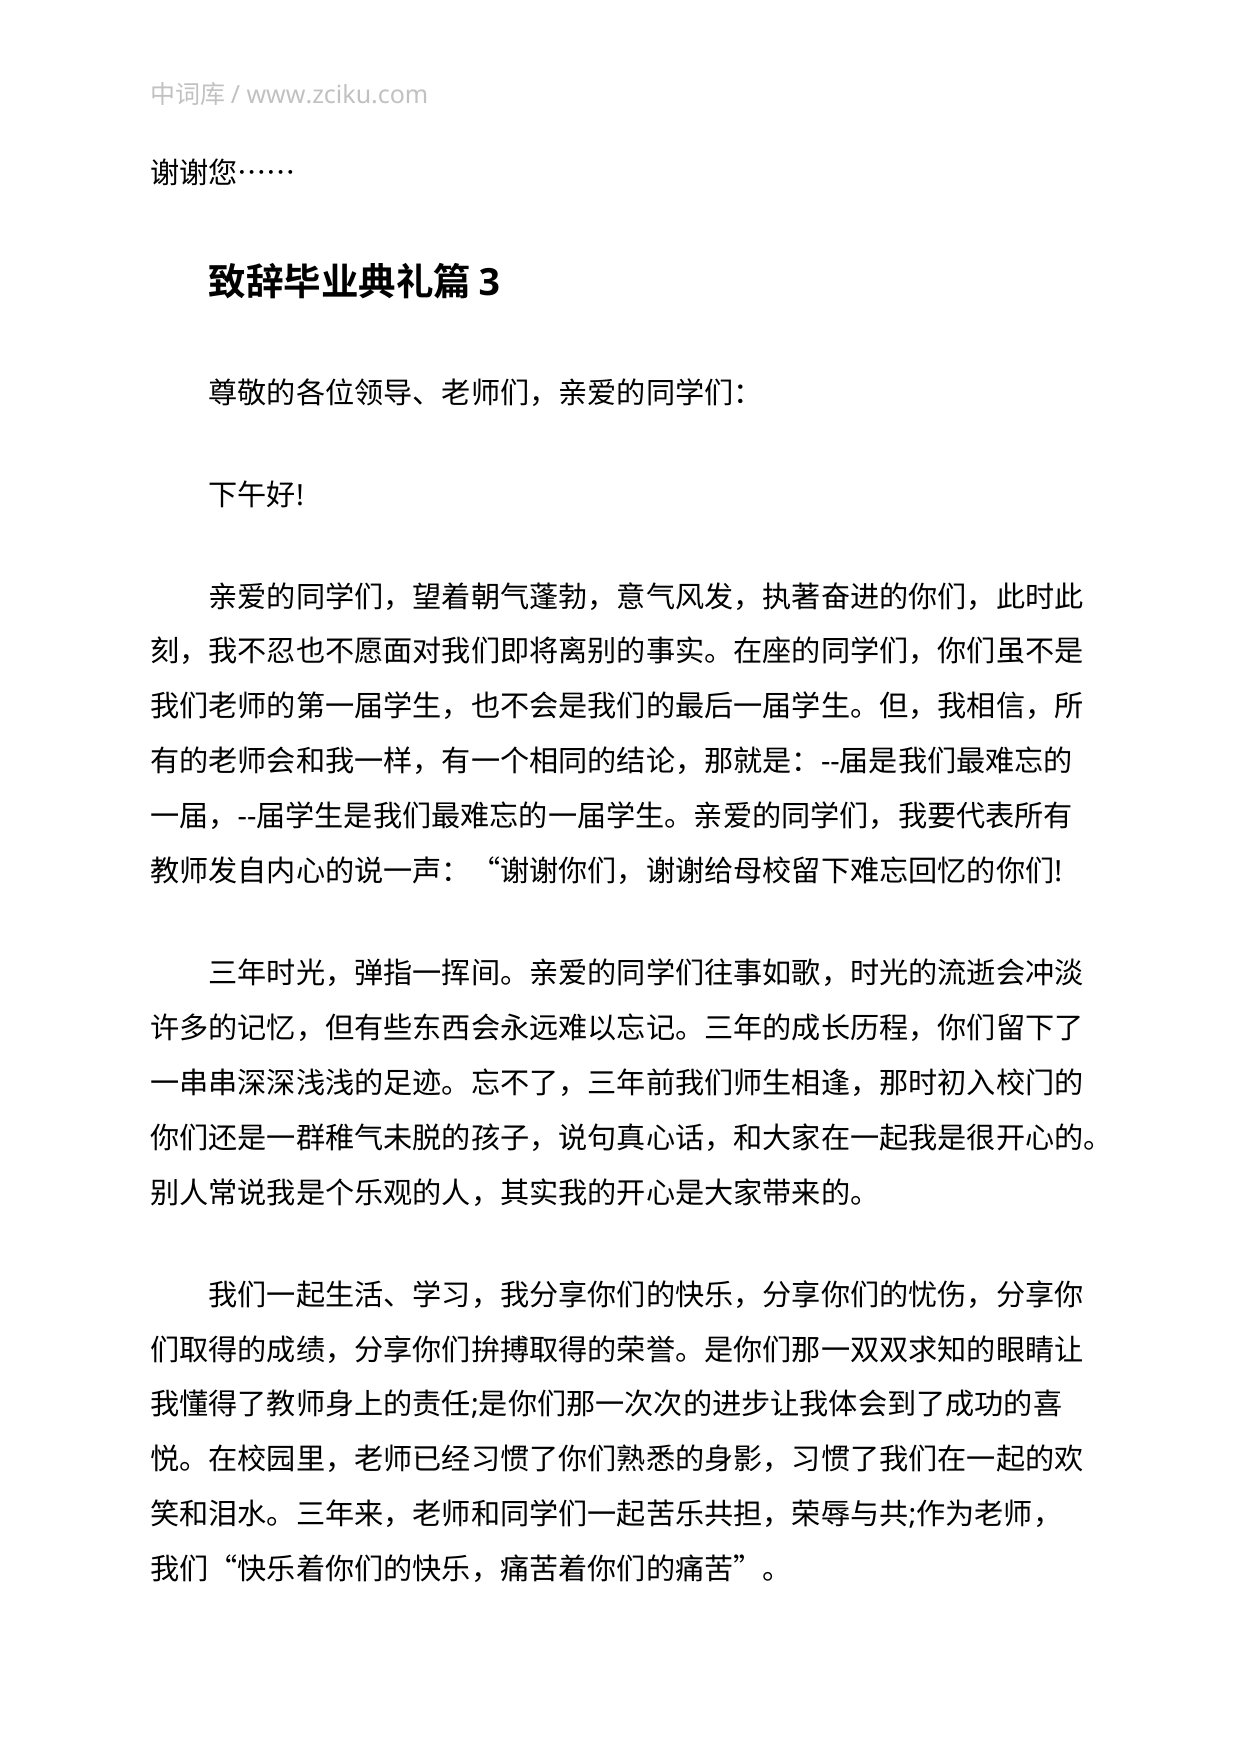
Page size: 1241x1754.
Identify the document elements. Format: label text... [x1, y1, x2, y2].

text 下午好! [150, 471, 1090, 513]
text 致辞毕业典礼篇3 [150, 252, 1090, 306]
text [150, 150, 1090, 192]
text 三年时光，弹指一挥间。亲爱的同学们往事如歌，时光的流逝会冲淡许多的记忆，但有些东西会永远难以忘记。三年的成长历程，你们留下了一串串深深浅浅的足迹。忘不了，三年前我们师生相逢，那时初入校门的你们还是一群稚气未脱的孩子，说句真心话，和大家在一起我是很开心的。别人常说我是个乐观的人，其实我的开心是大家带来的。 [150, 950, 1090, 1212]
text 我们一起生活、学习，我分享你们的快乐，分享你们的忧伤，分享你们取得的成绩，分享你们拚搏取得的荣誉。是你们那一双双求知的眼睛让我懂得了教师身上的责任;是你们那一次次的进步让我体会到了成功的喜悦。在校园里，老师已经习惯了你们熟悉的身影，习惯了我们在一起的欢笑和泪水。三年来，老师和同学们一起苦乐共担，荣辱与共;作为老师，我们“快乐着你们的快乐，痛苦着你们的痛苦”。 [150, 1271, 1090, 1588]
text 尊敬的各位领导、老师们，亲爱的同学们： [150, 369, 1090, 412]
text 亲爱的同学们，望着朝气蓬勃，意气风发，执著奋进的你们，此时此刻，我不忍也不愿面对我们即将离别的事实。在座的同学们，你们虽不是我们老师的第一届学生，也不会是我们的最后一届学生。但，我相信，所有的老师会和我一样，有一个相同的结论，那就是：--届是我们最难忘的一届，--届学生是我们最难忘的一届学生。亲爱的同学们，我要代表所有教师发自内心的说一声：“谢谢你们，谢谢给母校留下难忘回忆的你们! [150, 573, 1090, 890]
